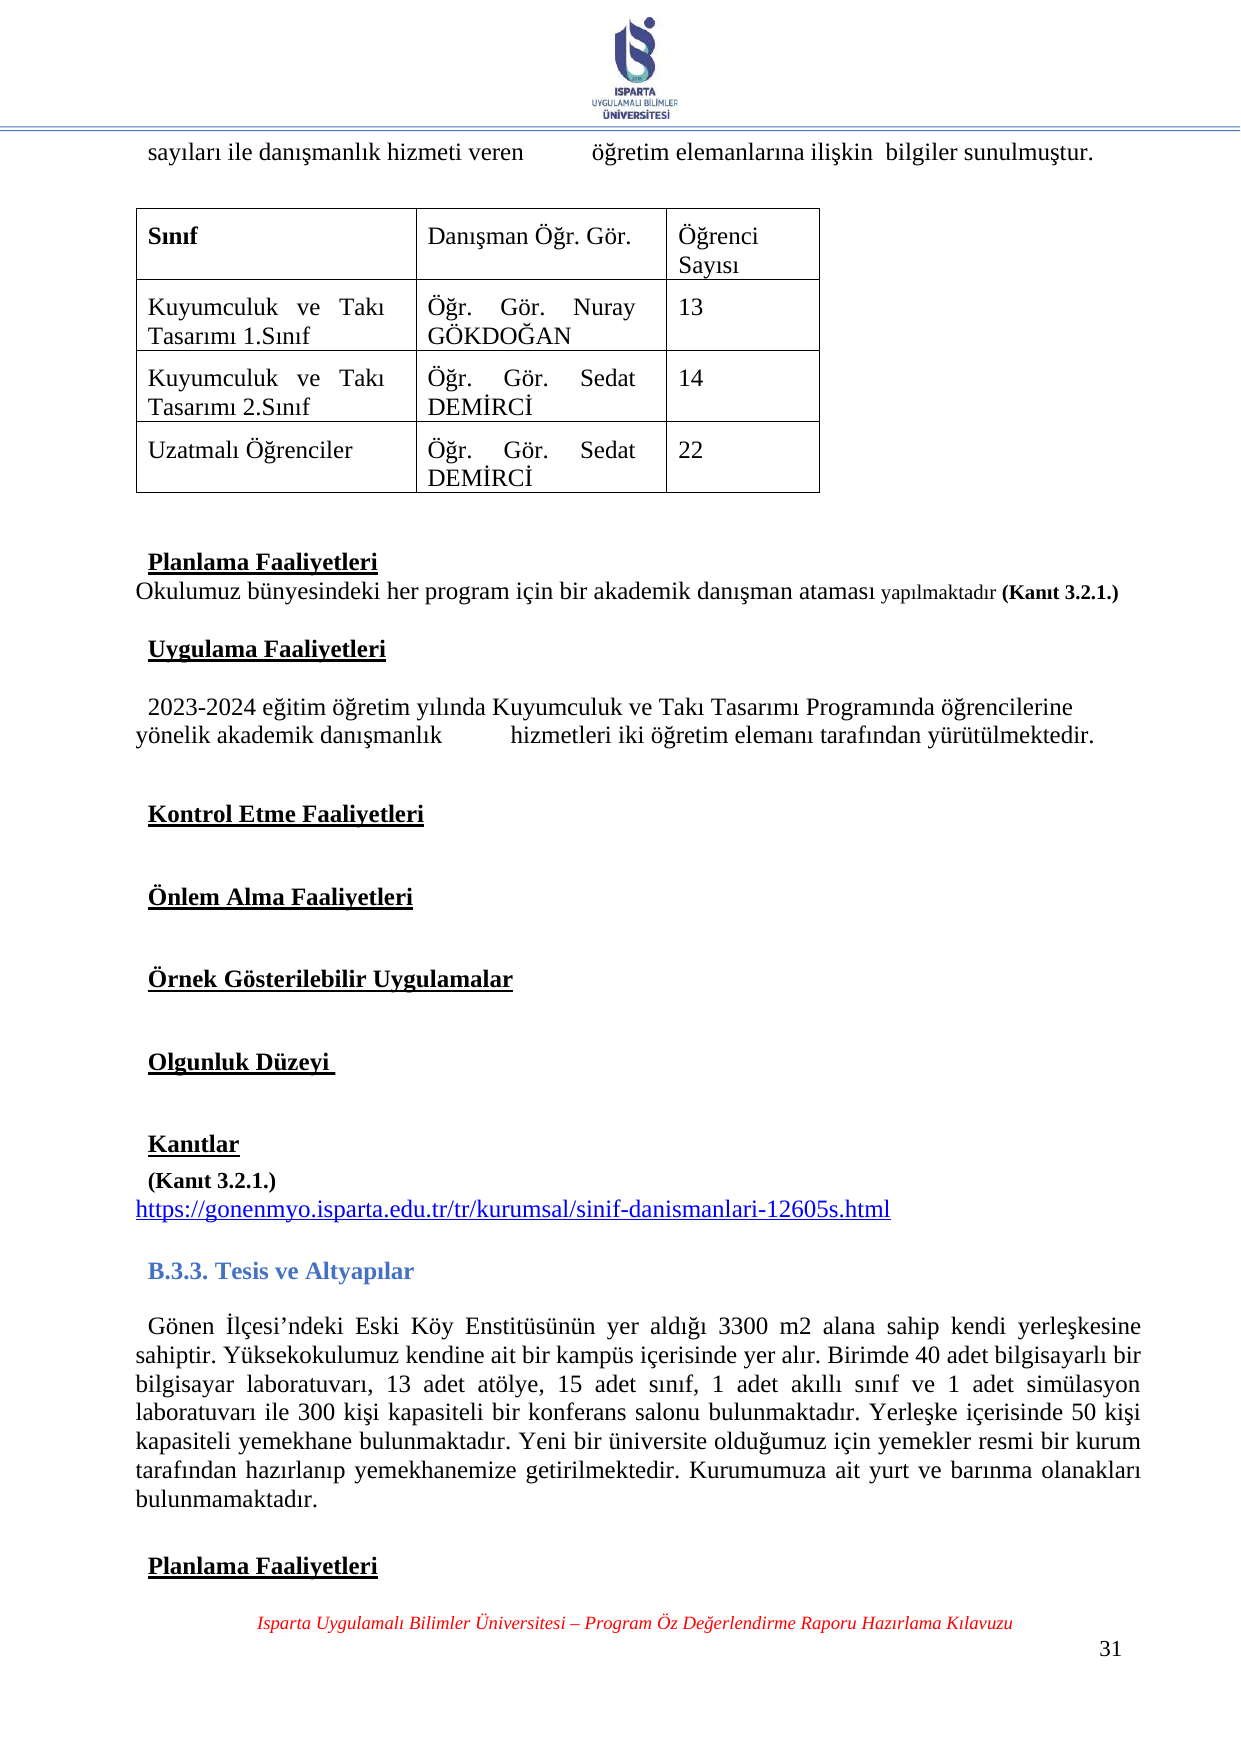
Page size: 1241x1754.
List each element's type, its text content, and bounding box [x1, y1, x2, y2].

table_cell Kuyumculuk ve Takı Tasarımı 2.Sınıf [137, 351, 416, 421]
text Önlem Alma Faaliyetleri [148, 882, 1142, 911]
subtitle Tesis ve Altyapılar [148, 1256, 1142, 1285]
subtitle Örnek Gösterilebilir Uygulamalar [148, 964, 1142, 993]
table_cell Öğr. Gör. Nuray GÖKDOĞAN [417, 280, 666, 350]
text https://gonenmyo.isparta.edu.tr/tr/kurumsal/sinif-danismanlari-12605s.html [135, 1194, 1142, 1223]
text Gönen İlçesi’ndeki Eski Köy Enstitüsünün yer aldığı 3300 m2 alana sahip kendi yerleşkesine sahiptir. Yüksekokulumuz kendine ait bir kampüs içerisinde yer alır. Birimde 40 adet bilgisayarlı bir bilgisayar laboratuvarı, 13 adet atölye, 15 adet sınıf, 1 adet akıllı sınıf ve 1 adet simülasyon laboratuvarı ile 300 kişi kapasiteli bir konferans salonu bulunmaktadır. Yerleşke içerisinde 50 kişi kapasiteli yemekhane bulunmaktadır. Yeni bir üniversite olduğumuz için yemekler resmi bir kurum tarafından hazırlanıp yemekhanemize getirilmektedir. Kurumumuza ait yurt ve barınma olanakları bulunmamaktadır. [135, 1311, 1142, 1512]
table_header Danışman Öğr. Gör. [417, 209, 666, 279]
picture [592, 17, 678, 119]
subtitle Planlama Faaliyetleri [148, 1551, 1142, 1580]
table_cell Öğr. Gör. Sedat DEMİRCİ [417, 422, 666, 492]
subtitle Planlama Faaliyetleri [148, 547, 1142, 576]
table_cell Kuyumculuk ve Takı Tasarımı 1.Sınıf [137, 280, 416, 350]
table_header Sınıf [137, 209, 416, 279]
table_cell 22 [667, 422, 819, 492]
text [148, 137, 1122, 166]
text Kanıtlar [148, 1129, 1142, 1158]
text Okulumuz bünyesindeki her program için bir akademik danışman ataması yapılmaktadır (Kanıt 3.2.1.) [135, 576, 1142, 604]
text Uygulama Faaliyetleri [148, 634, 1142, 663]
text Olgunluk Düzeyi [148, 1047, 1142, 1076]
text (Kanıt 3.2.1.) [148, 1168, 1142, 1194]
table_cell 14 [667, 351, 819, 421]
table_cell Öğr. Gör. Sedat DEMİRCİ [417, 351, 666, 421]
table_header Öğrenci Sayısı [667, 209, 819, 279]
table_cell Uzatmalı Öğrenciler [137, 422, 416, 492]
subtitle Kontrol Etme Faaliyetleri [148, 799, 1142, 828]
text 2023-2024 eğitim öğretim yılında Kuyumculuk ve Takı Tasarımı Programında öğrencilerine yönelik akademik danışmanlık hizmetleri iki öğretim elemanı tarafından yürütülmektedir. [135, 692, 1142, 749]
table_cell 13 [667, 280, 819, 350]
